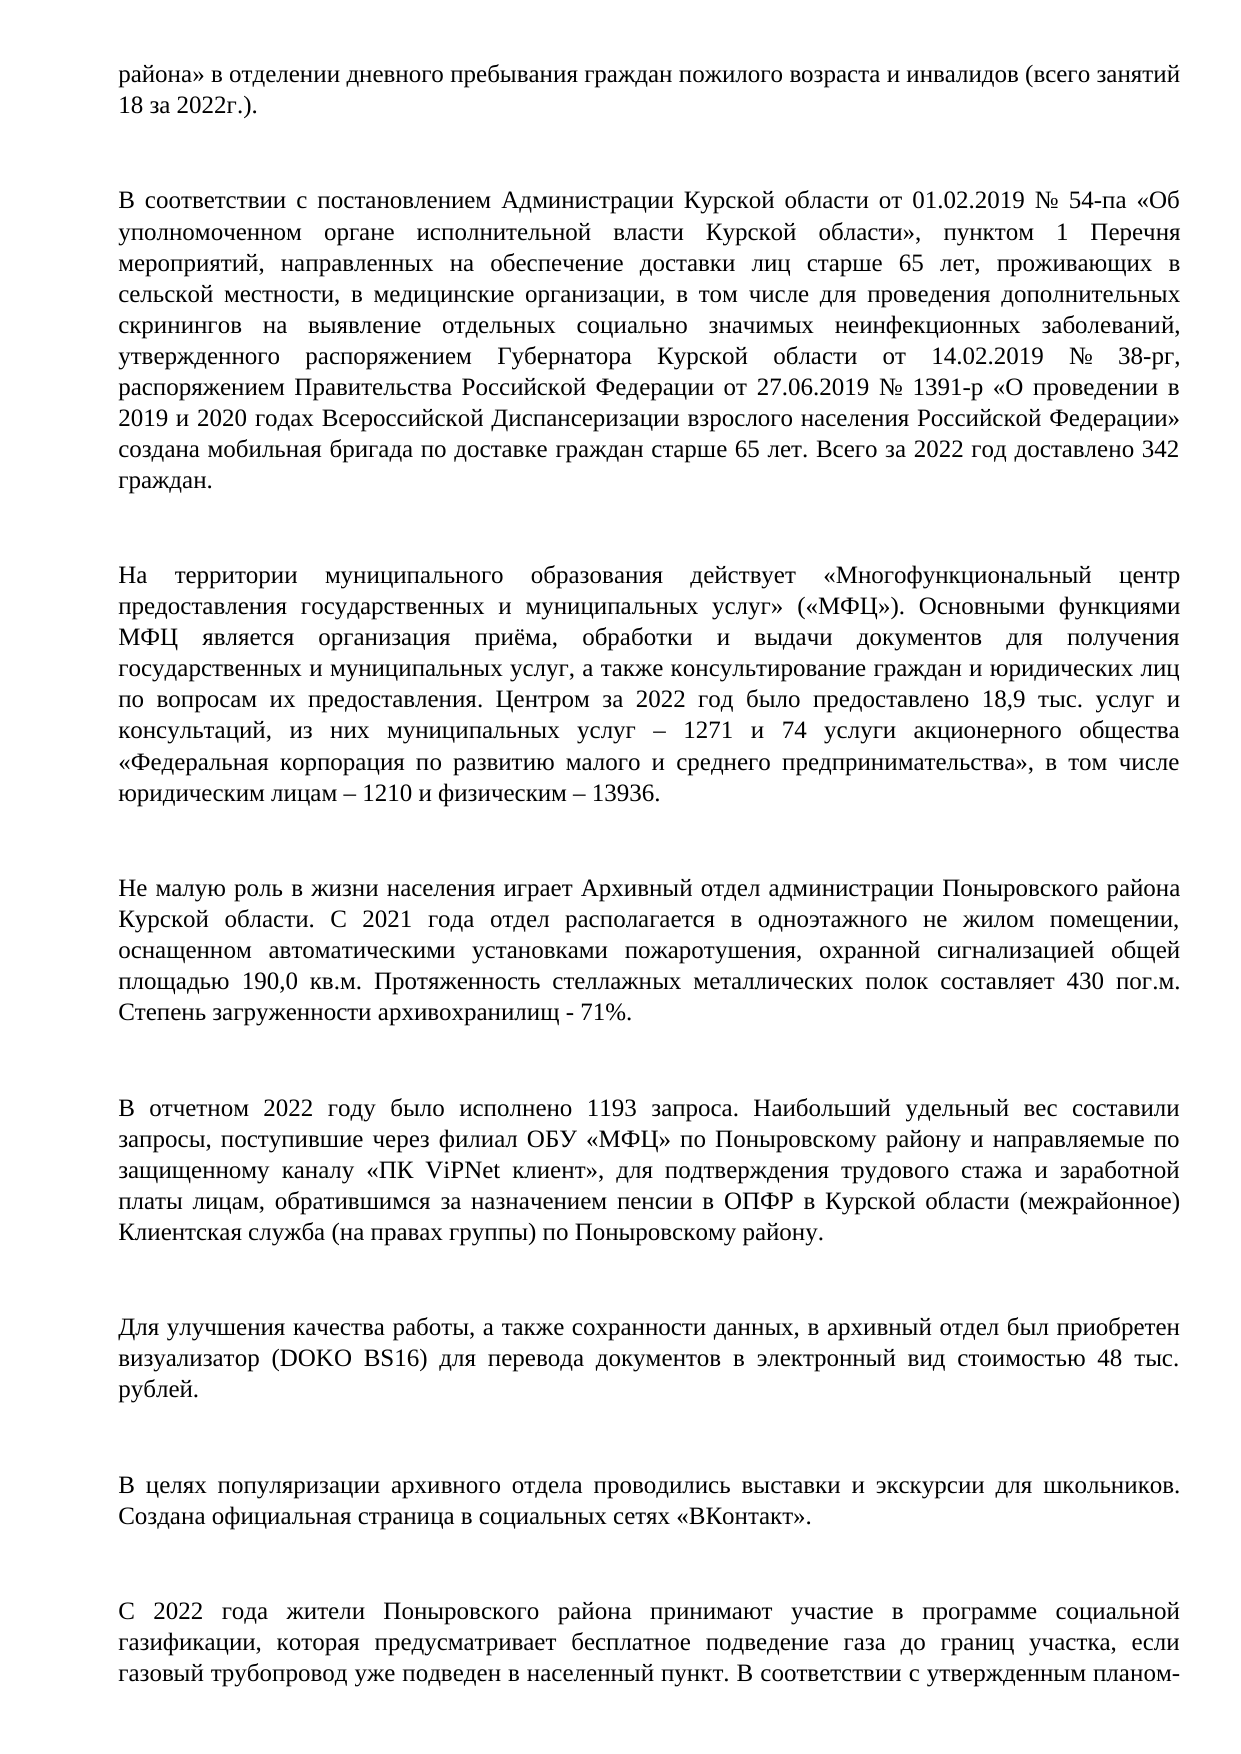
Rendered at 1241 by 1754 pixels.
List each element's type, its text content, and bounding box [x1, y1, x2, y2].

text Не малую роль в жизни населения играет Архивный отдел администрации Поныровского района Курской области. С 2021 года отдел располагается в одноэтажного не жилом помещении, оснащенном автоматическими установками пожаротушения, охранной сигнализацией общей площадью 190,0 кв.м. Протяженность стеллажных металлических полок составляет 430 пог.м. Степень загруженности архивохранилищ - 71%. [118, 873, 1181, 1026]
text Для улучшения качества работы, а также сохранности данных, в архивный отдел был приобретен визуализатор (DOKO BS16) для перевода документов в электронный вид стоимостью 48 тыс. рублей. [118, 1312, 1181, 1403]
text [118, 1596, 1181, 1687]
text В отчетном 2022 году было исполнено 1193 запроса. Наибольший удельный вес составили запросы, поступившие через филиал ОБУ «МФЦ» по Поныровскому району и направляемые по защищенному каналу «ПК ViPNet клиент», для подтверждения трудового стажа и заработной платы лицам, обратившимся за назначением пенсии в ОПФР в Курской области (межрайонное) Клиентская служба (на правах группы) по Поныровскому району. [118, 1093, 1181, 1246]
text В целях популяризации архивного отдела проводились выставки и экскурсии для школьников. Создана официальная страница в социальных сетях «ВКонтакт». [118, 1470, 1181, 1529]
text В соответствии с постановлением Администрации Курской области от 01.02.2019 № 54-па «Об уполномоченном органе исполнительной власти Курской области», пунктом 1 Перечня мероприятий, направленных на обеспечение доставки лиц старше 65 лет, проживающих в сельской местности, в медицинские организации, в том числе для проведения дополнительных скринингов на выявление отдельных социально значимых неинфекционных заболеваний, утвержденного распоряжением Губернатора Курской области от 14.02.2019 № 38-рг, распоряжением Правительства Российской Федерации от 27.06.2019 № 1391-р «О проведении в 2019 и 2020 годах Всероссийской Диспансеризации взрослого населения Российской Федерации» создана мобильная бригада по доставке граждан старше 65 лет. Всего за 2022 год доставлено 342 граждан. [118, 186, 1181, 494]
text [118, 59, 1181, 119]
text На территории муниципального образования действует «Многофункциональный центр предоставления государственных и муниципальных услуг» («МФЦ»). Основными функциями МФЦ является организация приёма, обработки и выдачи документов для получения государственных и муниципальных услуг, а также консультирование граждан и юридических лиц по вопросам их предоставления. Центром за 2022 год было предоставлено 18,9 тыс. услуг и консультаций, из них муниципальных услуг – 1271 и 74 услуги акционерного общества «Федеральная корпорация по развитию малого и среднего предпринимательства», в том числе юридическим лицам – 1210 и физическим – 13936. [118, 560, 1181, 806]
